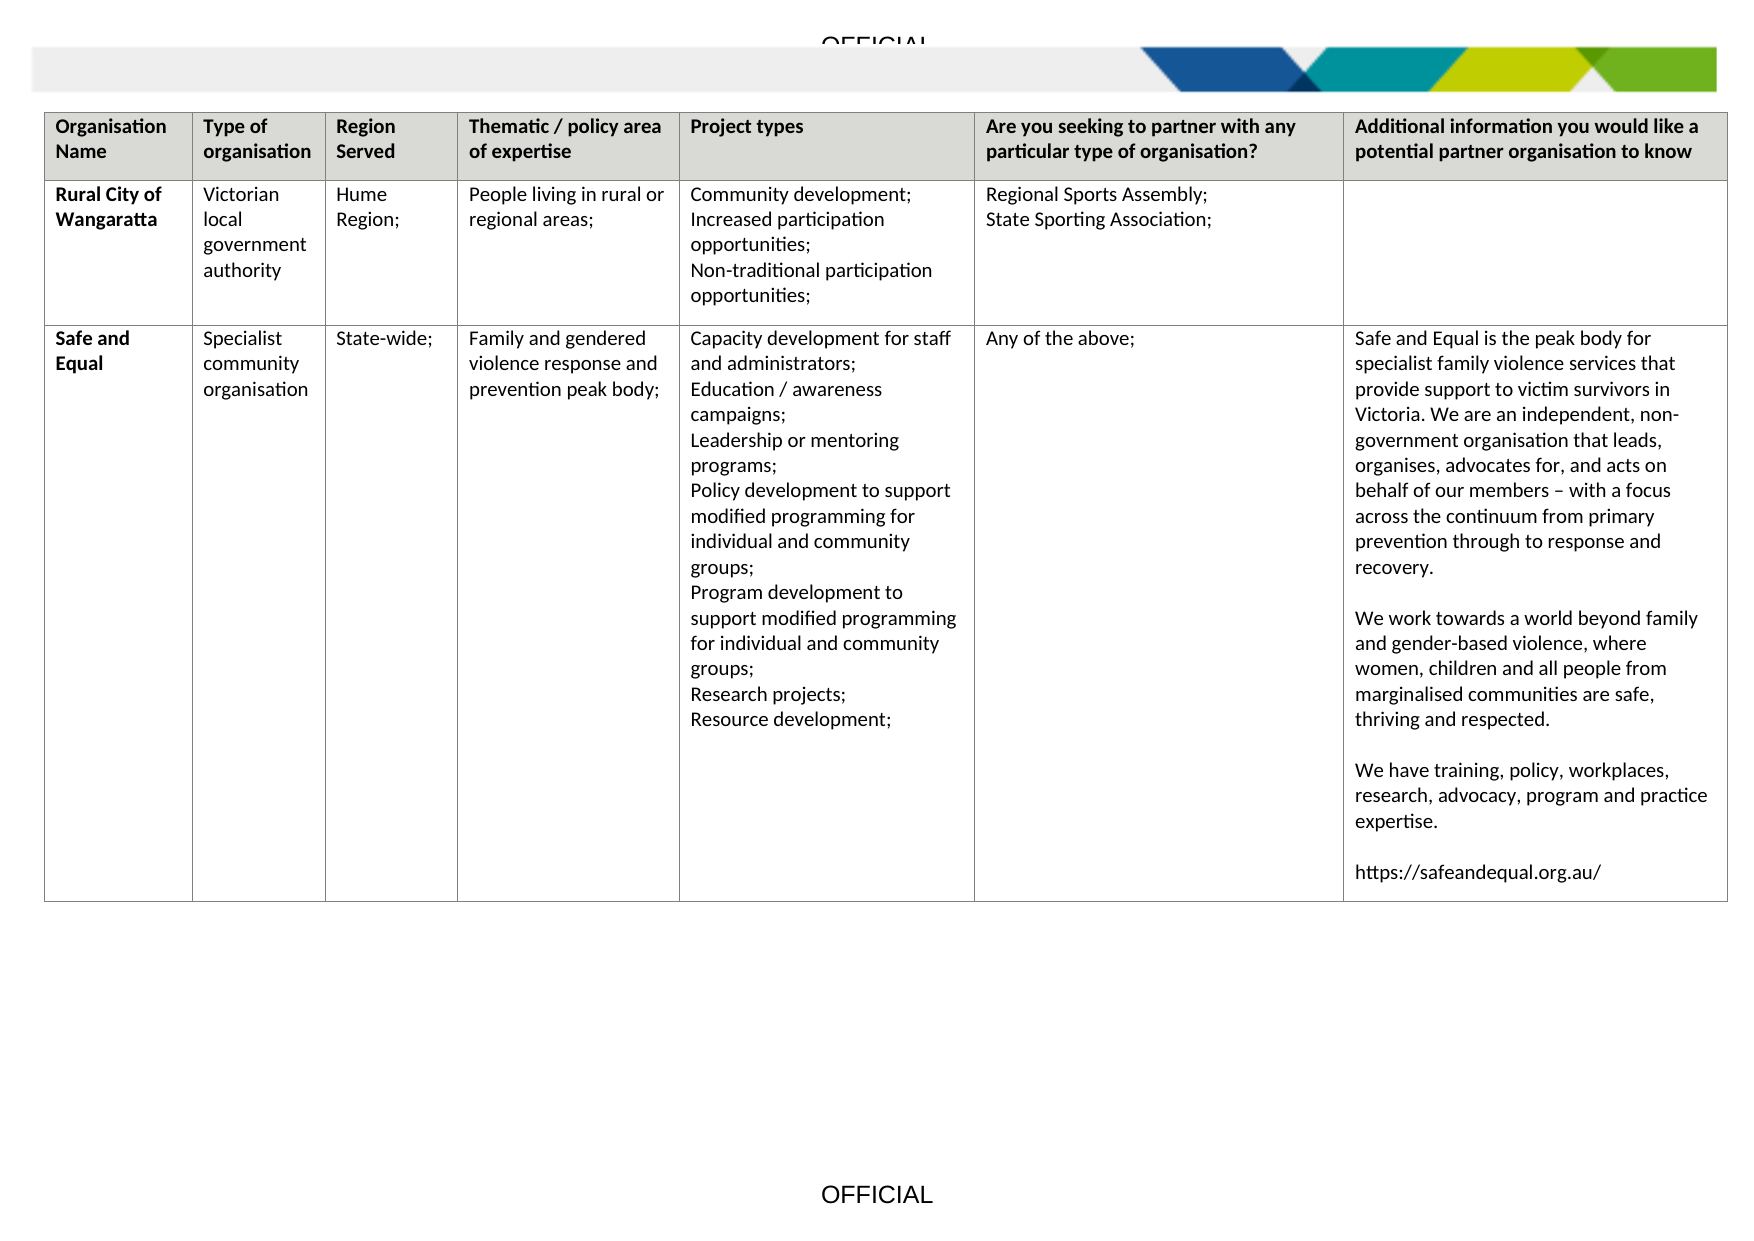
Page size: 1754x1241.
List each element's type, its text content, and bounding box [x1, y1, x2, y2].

table_cell Regional Sports Assembly; State Sporting Association; [975, 181, 1343, 324]
table_header Organisation Name [45, 113, 192, 180]
table_header Region Served [326, 113, 457, 180]
table_cell [1344, 181, 1727, 324]
table_cell State-wide; [326, 326, 457, 901]
table_cell Hume Region; [326, 181, 457, 324]
table_cell Safe and Equal [45, 326, 192, 901]
table_header Project types [680, 113, 974, 180]
table_cell Specialist community organisation [193, 326, 325, 901]
picture [27, 44, 1717, 96]
table_cell Safe and Equal is the peak body for specialist family violence services that provide support to victim survivors in Victoria. We are an independent, non-government organisation that leads, organises, advocates for, and acts on behalf of our members – with a focus across the continuum from primary prevention through to response and recovery. We work towards a world beyond family and gender-based violence, where women, children and all people from marginalised communities are safe, thriving and respected. We have training, policy, workplaces, research, advocacy, program and practice expertise. https://safeandequal.org.au/ [1344, 326, 1727, 901]
table_header Thematic / policy area of expertise [458, 113, 679, 180]
table_cell Rural City of Wangaratta [45, 181, 192, 324]
table_cell Any of the above; [975, 326, 1343, 901]
table_cell Capacity development for staff and administrators; Education / awareness campaigns; Leadership or mentoring programs; Policy development to support modified programming for individual and community groups; Program development to support modified programming for individual and community groups; Research projects; Resource development; [680, 326, 974, 901]
table_cell People living in rural or regional areas; [458, 181, 679, 324]
table_cell Family and gendered violence response and prevention peak body; [458, 326, 679, 901]
table_header Type of organisation [193, 113, 325, 180]
table_header Additional information you would like a potential partner organisation to know [1344, 113, 1727, 180]
table_cell Community development; Increased participation opportunities; Non-traditional participation opportunities; [680, 181, 974, 324]
table_cell Victorian local government authority [193, 181, 325, 324]
table_header Are you seeking to partner with any particular type of organisation? [975, 113, 1343, 180]
